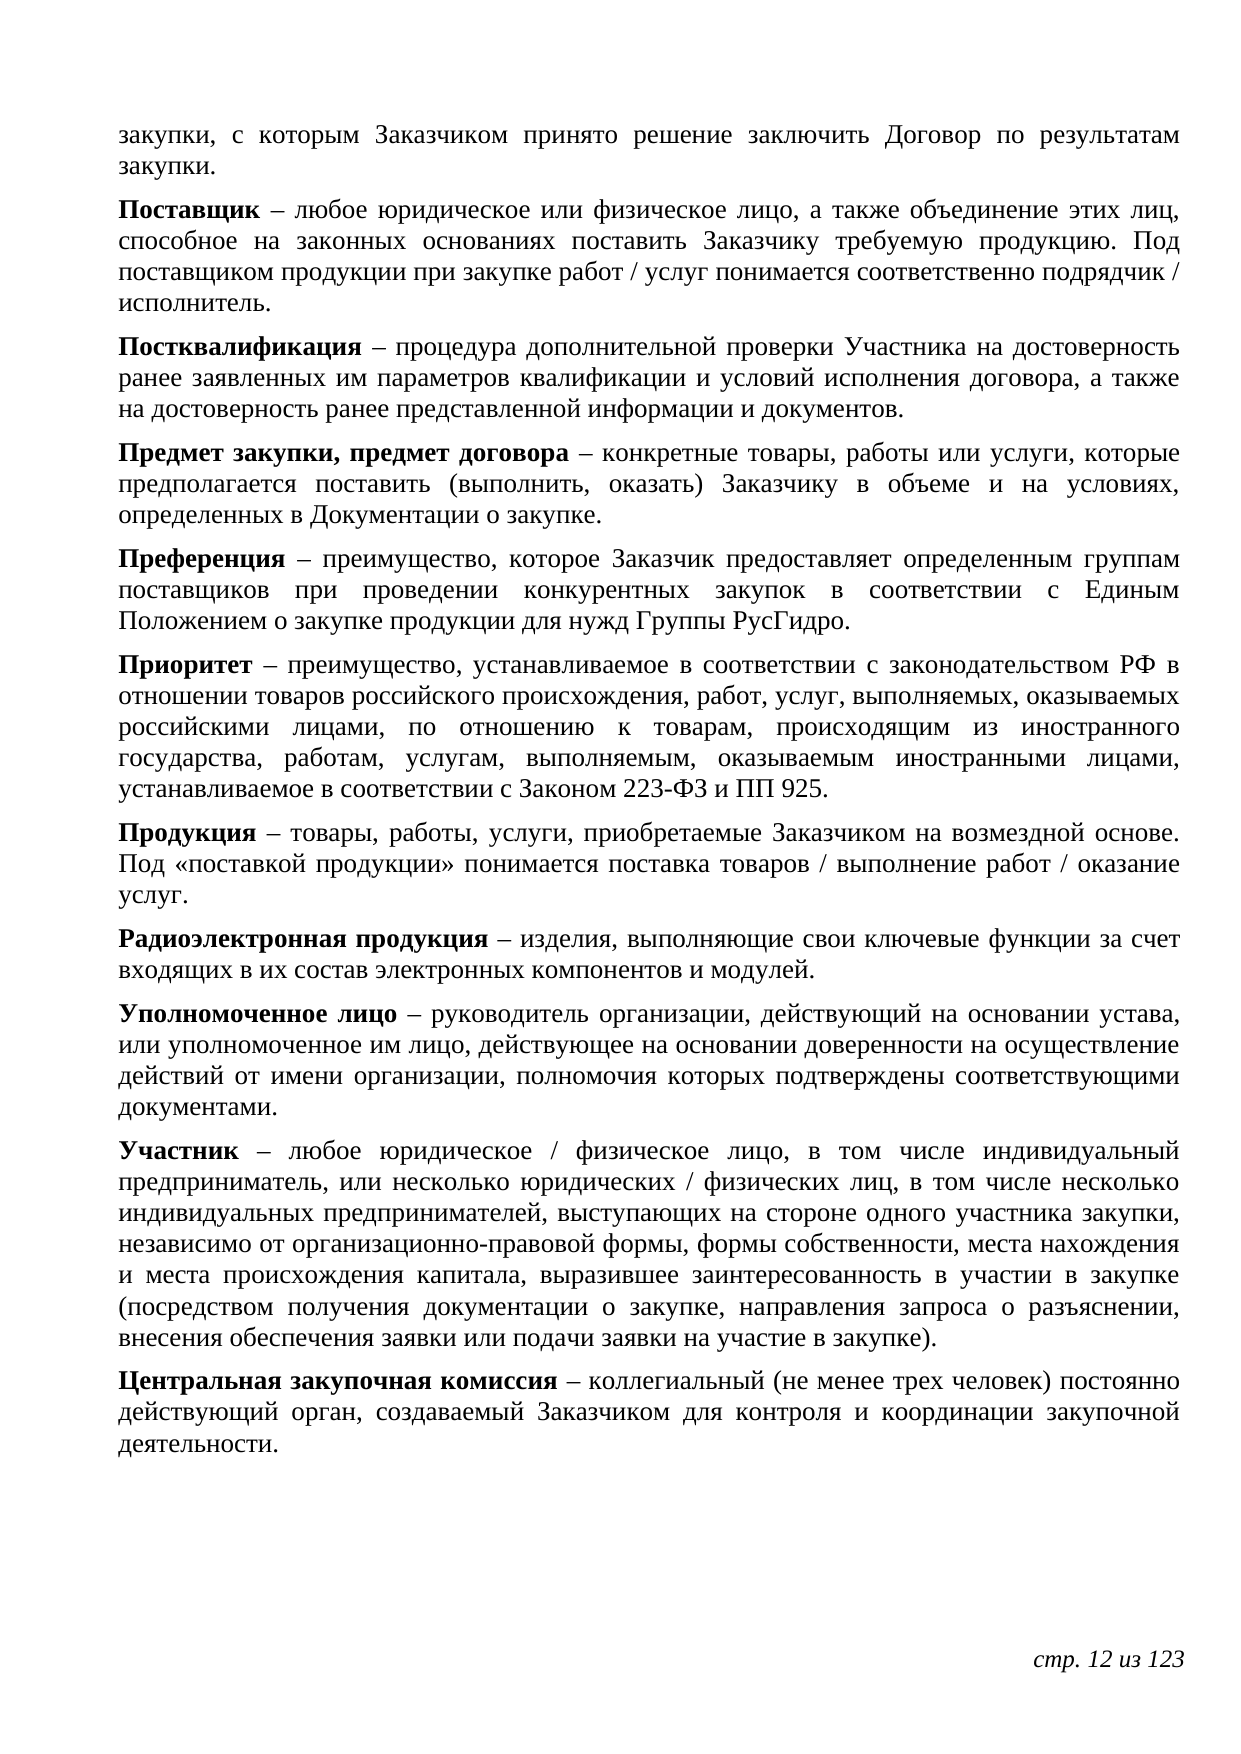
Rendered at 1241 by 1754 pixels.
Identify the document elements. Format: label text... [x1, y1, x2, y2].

text Поставщик – любое юридическое или физическое лицо, а также объединение этих лиц, способное на законных основаниях поставить Заказчику требуемую продукцию. Под поставщиком продукции при закупке работ / услуг понимается соответственно подрядчик / исполнитель. [118, 193, 1181, 317]
text Радиоэлектронная продукция – изделия, выполняющие свои ключевые функции за счет входящих в их состав электронных компонентов и модулей. [118, 922, 1181, 984]
text Уполномоченное лицо – руководитель организации, действующий на основании устава, или уполномоченное им лицо, действующее на основании доверенности на осуществление действий от имени организации, полномочия которых подтверждены соответствующими документами. [118, 997, 1181, 1121]
text Преференция – преимущество, которое Заказчик предоставляет определенным группам поставщиков при проведении конкурентных закупок в соответствии с Единым Положением о закупке продукции для нужд Группы РусГидро. [118, 542, 1181, 635]
text Продукция – товары, работы, услуги, приобретаемые Заказчиком на возмездной основе. Под «поставкой продукции» понимается поставка товаров / выполнение работ / оказание услуг. [118, 816, 1181, 909]
text Постквалификация – процедура дополнительной проверки Участника на достоверность ранее заявленных им параметров квалификации и условий исполнения договора, а также на достоверность ранее представленной информации и документов. [118, 330, 1181, 423]
text Предмет закупки, предмет договора – конкретные товары, работы или услуги, которые предполагается поставить (выполнить, оказать) Заказчику в объеме и на условиях, определенных в Документации о закупке. [118, 436, 1181, 529]
text Центральная закупочная комиссия – коллегиальный (не менее трех человек) постоянно действующий орган, создаваемый Заказчиком для контроля и координации закупочной деятельности. [118, 1364, 1181, 1458]
text Участник – любое юридическое / физическое лицо, в том числе индивидуальный предприниматель, или несколько юридических / физических лиц, в том числе несколько индивидуальных предпринимателей, выступающих на стороне одного участника закупки, независимо от организационно-правовой формы, формы собственности, места нахождения и места происхождения капитала, выразившее заинтересованность в участии в закупке (посредством получения документации о закупке, направления запроса о разъяснении, внесения обеспечения заявки или подачи заявки на участие в закупке). [118, 1134, 1181, 1352]
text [118, 118, 1181, 180]
text Приоритет – преимущество, устанавливаемое в соответствии с законодательством РФ в отношении товаров российского происхождения, работ, услуг, выполняемых, оказываемых российскими лицами, по отношению к товарам, происходящим из иностранного государства, работам, услугам, выполняемым, оказываемым иностранными лицами, устанавливаемое в соответствии с Законом 223-ФЗ и ПП 925. [118, 648, 1181, 803]
